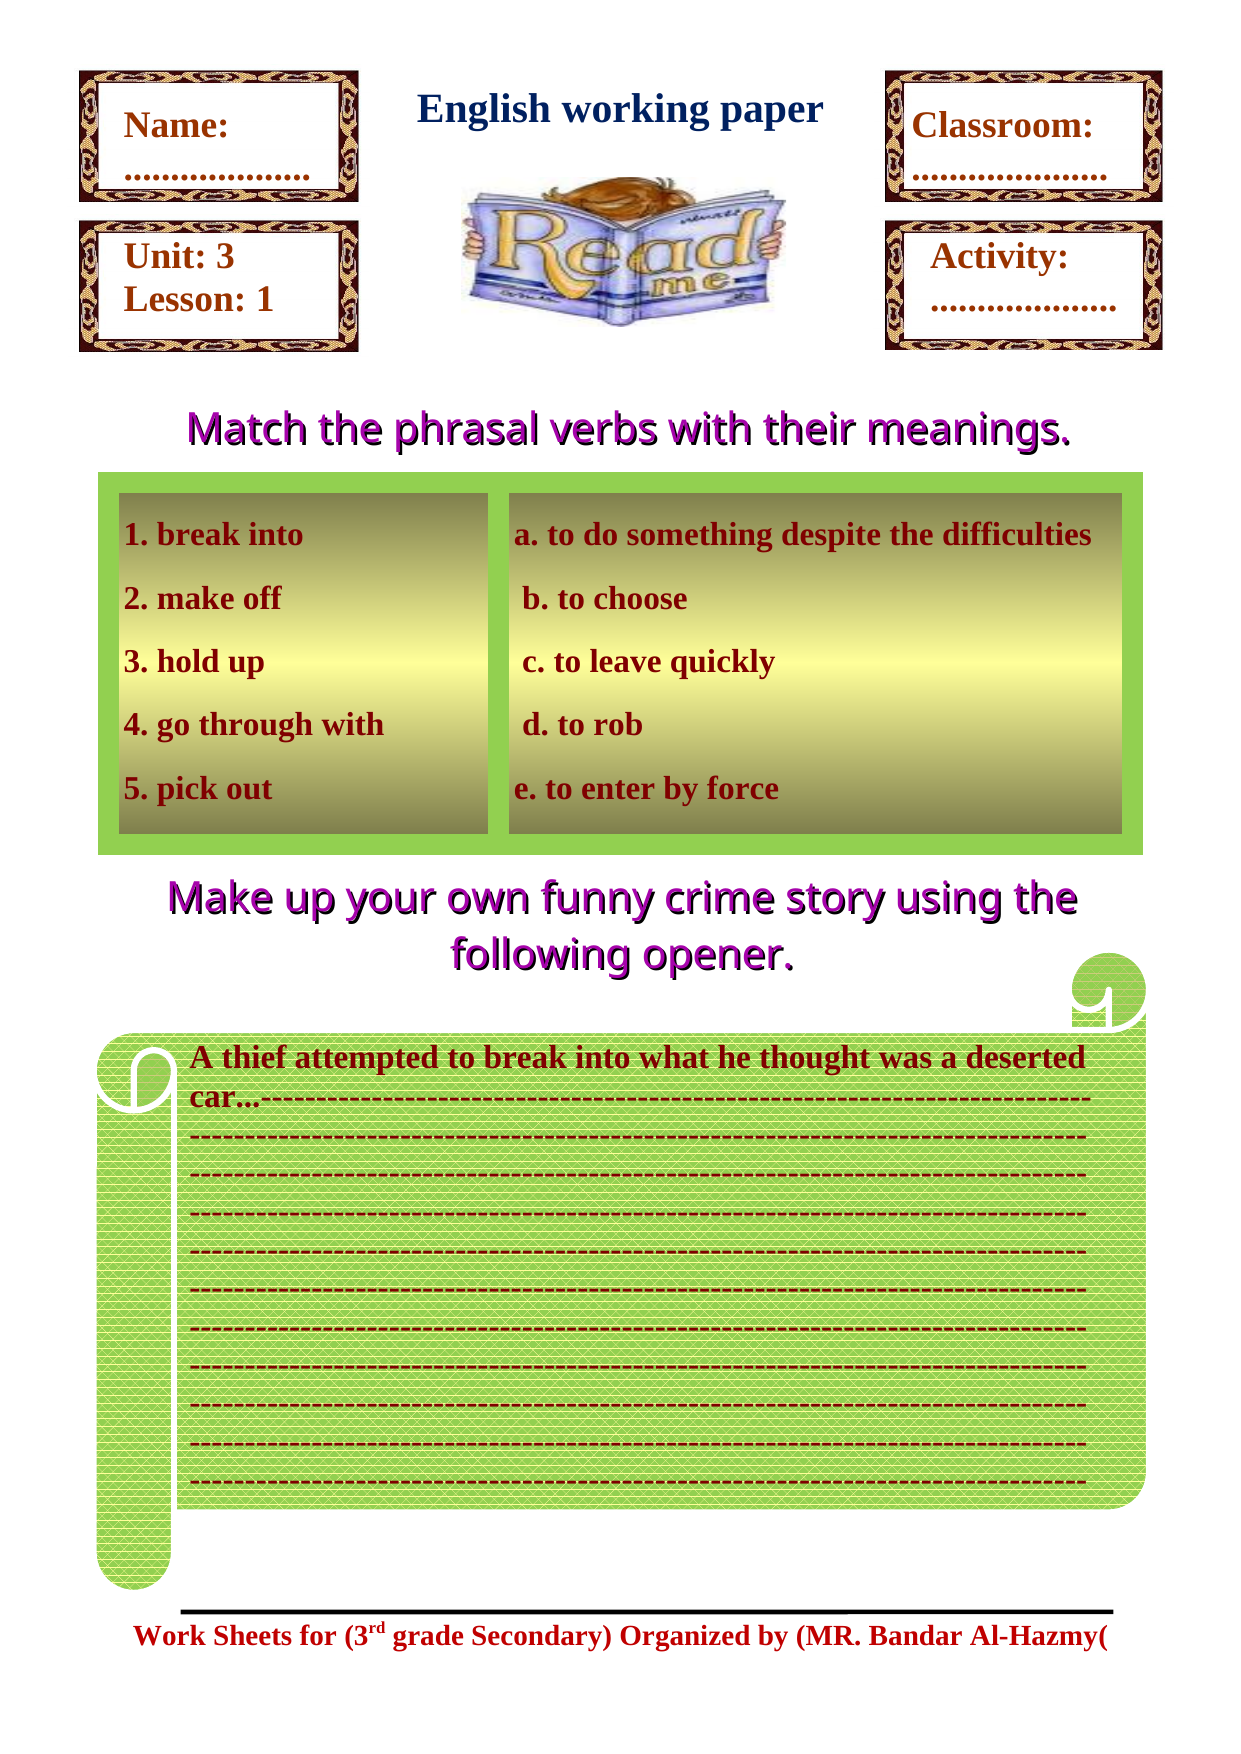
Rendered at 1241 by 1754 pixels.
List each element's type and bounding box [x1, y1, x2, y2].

picture [67, 214, 370, 357]
picture [67, 64, 370, 207]
picture [461, 177, 787, 327]
picture [873, 214, 1174, 350]
picture [873, 64, 1174, 207]
